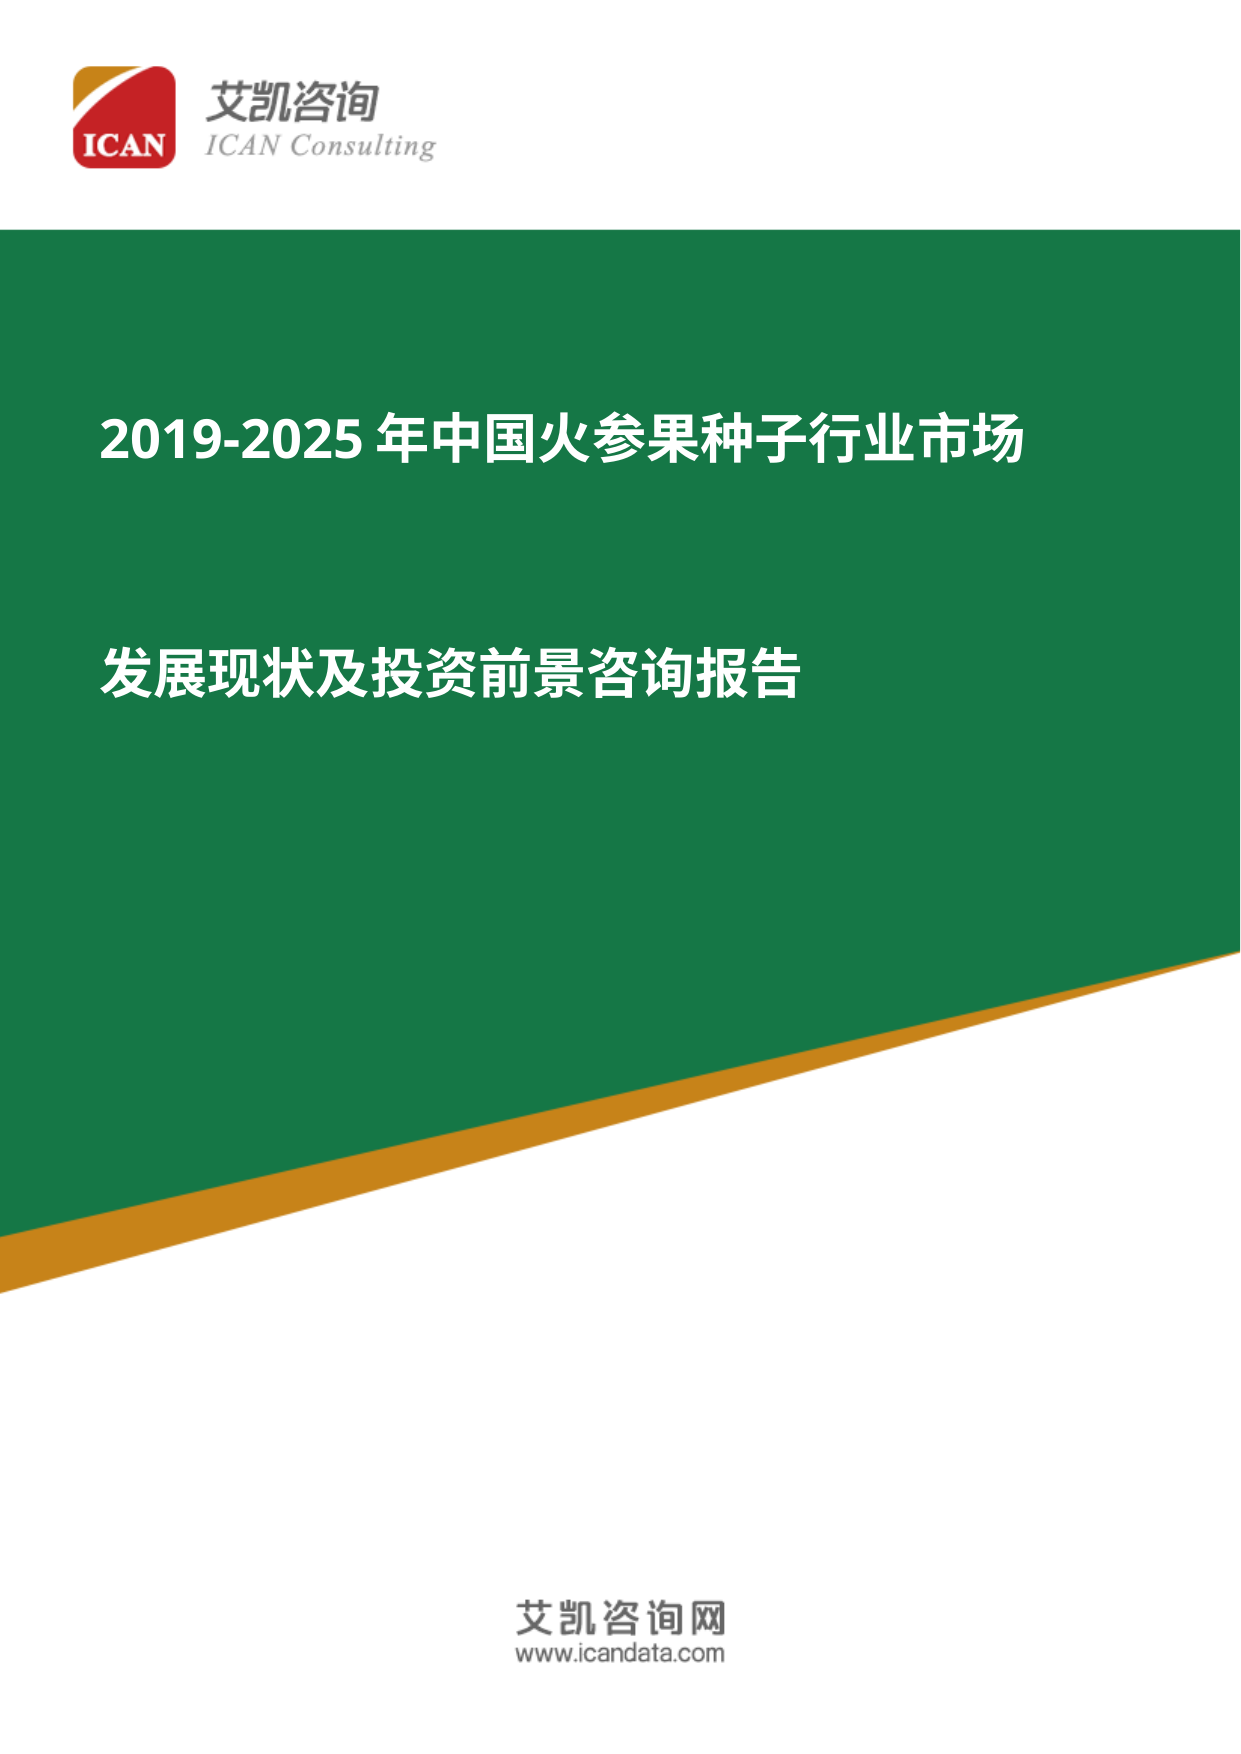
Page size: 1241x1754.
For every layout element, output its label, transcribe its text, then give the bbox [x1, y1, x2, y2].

subtitle 2019-2025年中国火参果种子行业市场发展现状及投资前景咨询报告 [99, 386, 1053, 718]
picture [0, 5, 1241, 1754]
